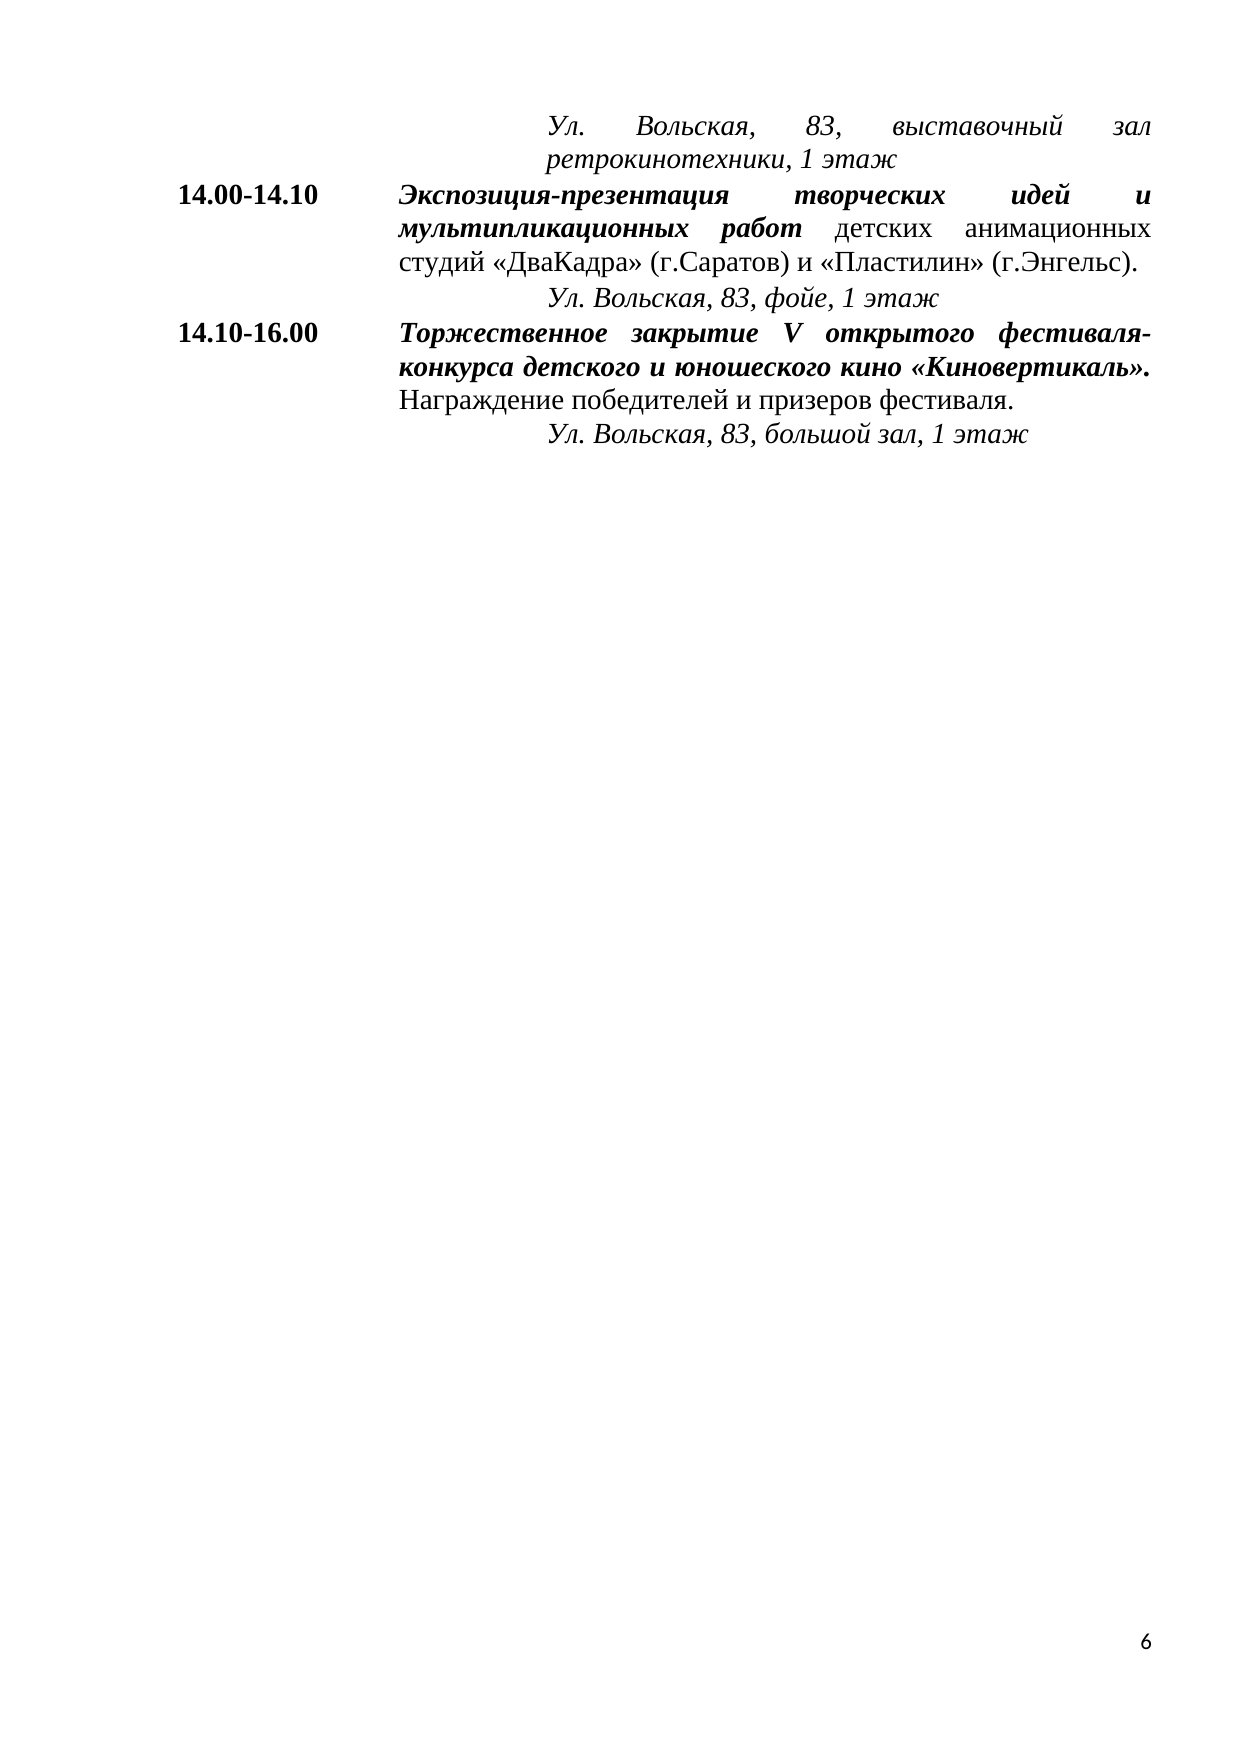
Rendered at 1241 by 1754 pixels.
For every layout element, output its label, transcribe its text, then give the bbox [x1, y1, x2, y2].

text Ул. Вольская, 83, фойе, 1 этаж [510, 280, 1152, 313]
text 14.10-16.00 Торжественное закрытие V открытого фестиваля-конкурса детского и юношеского кино «Киновертикаль». Награждение победителей и призеров фестиваля. [177, 315, 1152, 416]
text Ул. Вольская, 83, большой зал, 1 этаж [177, 416, 1152, 449]
text Ул. Вольская, 83, выставочный зал ретрокинотехники, 1 этаж [546, 108, 1152, 175]
text 14.00-14.10 Экспозиция-презентация творческих идей и мультипликационных работ детских анимационных студий «ДваКадра» (г.Саратов) и «Пластилин» (г.Энгельс). [177, 177, 1152, 278]
